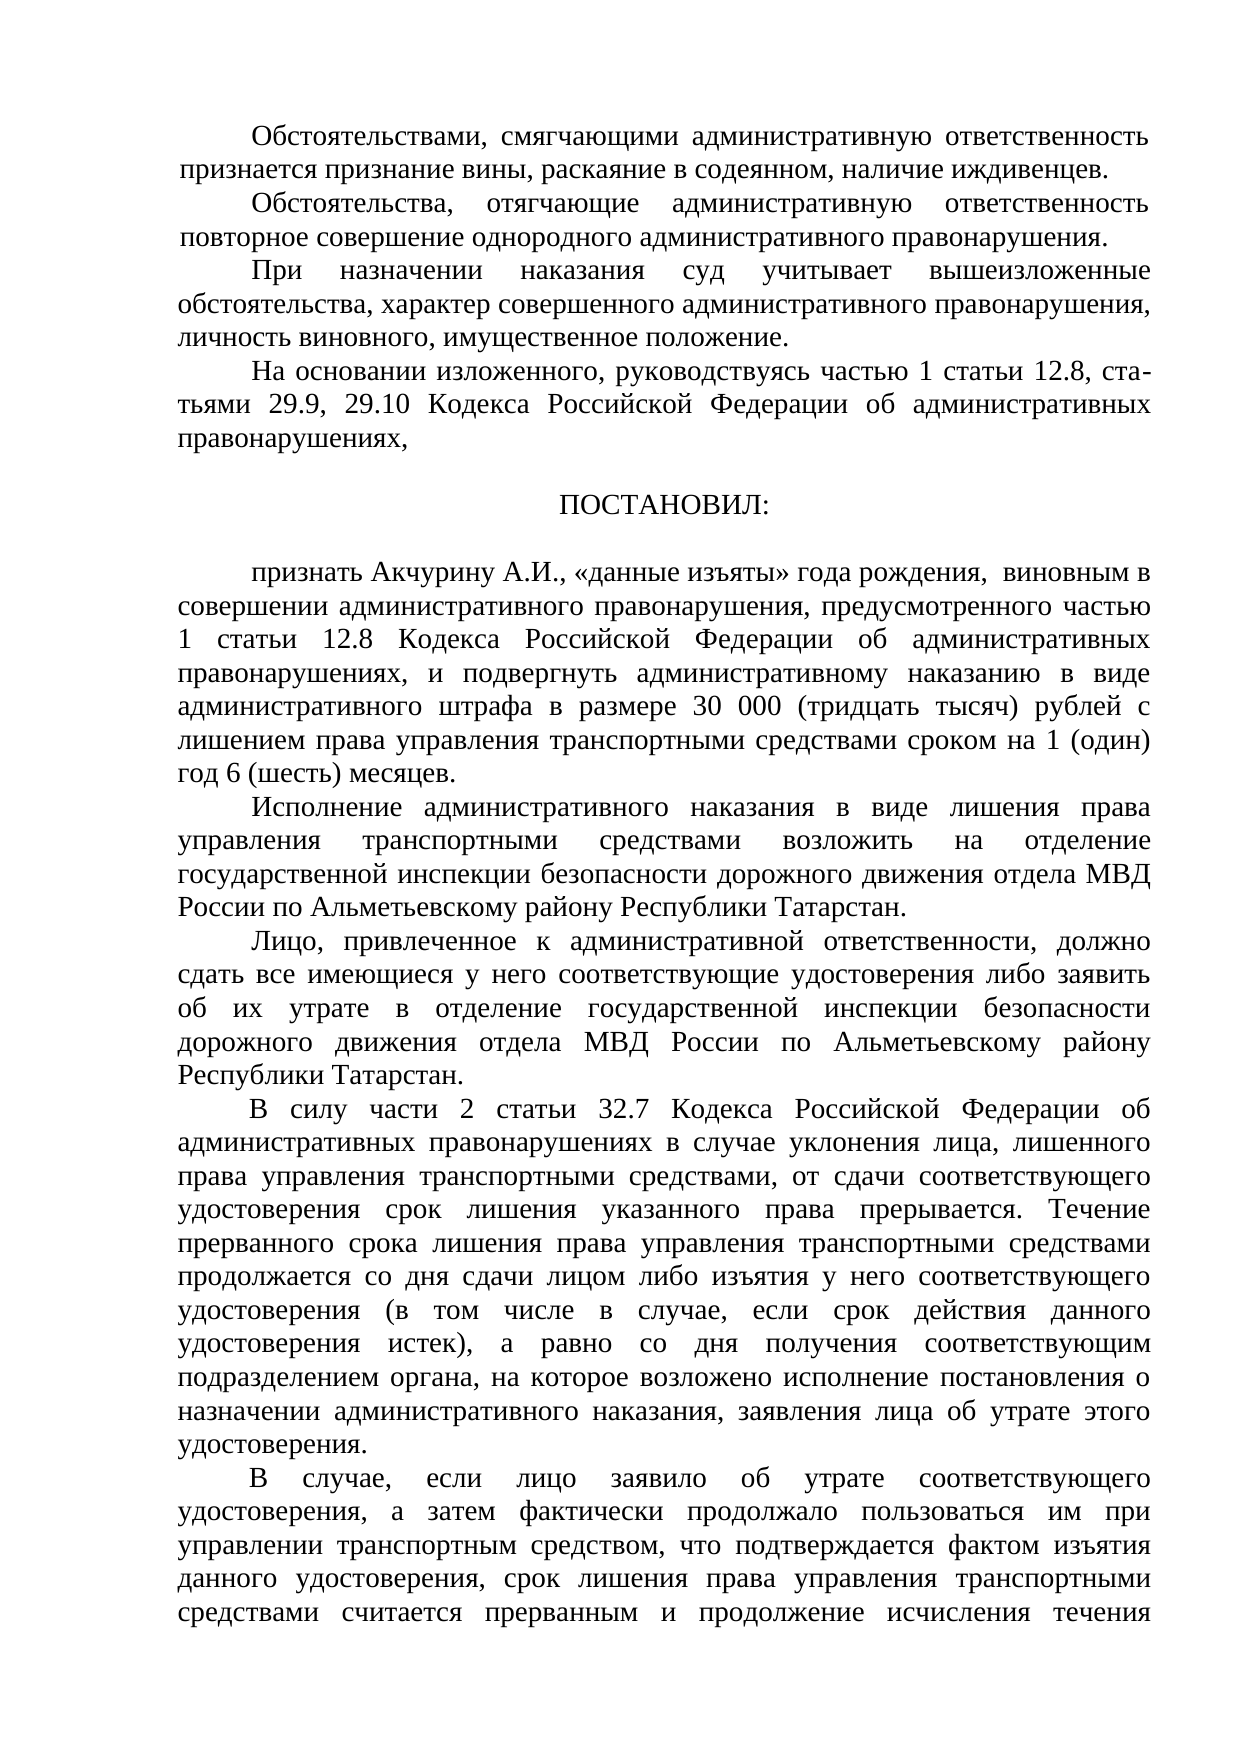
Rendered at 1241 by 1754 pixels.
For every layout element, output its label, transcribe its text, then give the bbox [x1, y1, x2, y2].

text Исполнение административного наказания в виде лишения права управления транспортными средствами возложить на отделение государственной инспекции безопасности дорожного движения отдела МВД России по Альметьевскому району Республики Татарстан. [177, 789, 1152, 923]
text При назначении наказания суд учитывает вышеизложенные обстоятельства, характер совершенного административного правонарушения, личность виновного, имущественное положение. [177, 252, 1152, 353]
text Обстоятельства, отягчающие административную ответственность повторное совершение однородного административного правонарушения. [179, 185, 1149, 252]
text На основании изложенного, руководствуясь частью 1 статьи 12.8, статьями 29.9, 29.10 Кодекса Российской Федерации об административных правонарушениях, [177, 353, 1152, 453]
text Лицо, привлеченное к административной ответственности, должно сдать все имеющиеся у него соответствующие удостоверения либо заявить об их утрате в отделение государственной инспекции безопасности дорожного движения отдела МВД России по Альметьевскому району Республики Татарстан. [177, 923, 1152, 1091]
text признать Акчурину А.И., «данные изъяты» года рождения, виновным в совершении административного правонарушения, предусмотренного частью 1 статьи 12.8 Кодекса Российской Федерации об административных правонарушениях, и подвергнуть административному наказанию в виде административного штрафа в размере 30 000 (тридцать тысяч) рублей с лишением права управления транспортными средствами сроком на 1 (один) год 6 (шесть) месяцев. [177, 554, 1152, 789]
text В силу части 2 статьи 32.7 Кодекса Российской Федерации об административных правонарушениях в случае уклонения лица, лишенного права управления транспортными средствами, от сдачи соответствующего удостоверения срок лишения указанного права прерывается. Течение прерванного срока лишения права управления транспортными средствами продолжается со дня сдачи лицом либо изъятия у него соответствующего удостоверения (в том числе в случае, если срок действия данного удостоверения истек), а равно со дня получения соответствующим подразделением органа, на которое возложено исполнение постановления о назначении административного наказания, заявления лица об утрате этого удостоверения. [177, 1091, 1152, 1460]
text Обстоятельствами, смягчающими административную ответственность признается признание вины, раскаяние в содеянном, наличие иждивенцев. [179, 118, 1149, 185]
text ПОСТАНОВИЛ: [177, 487, 1152, 521]
